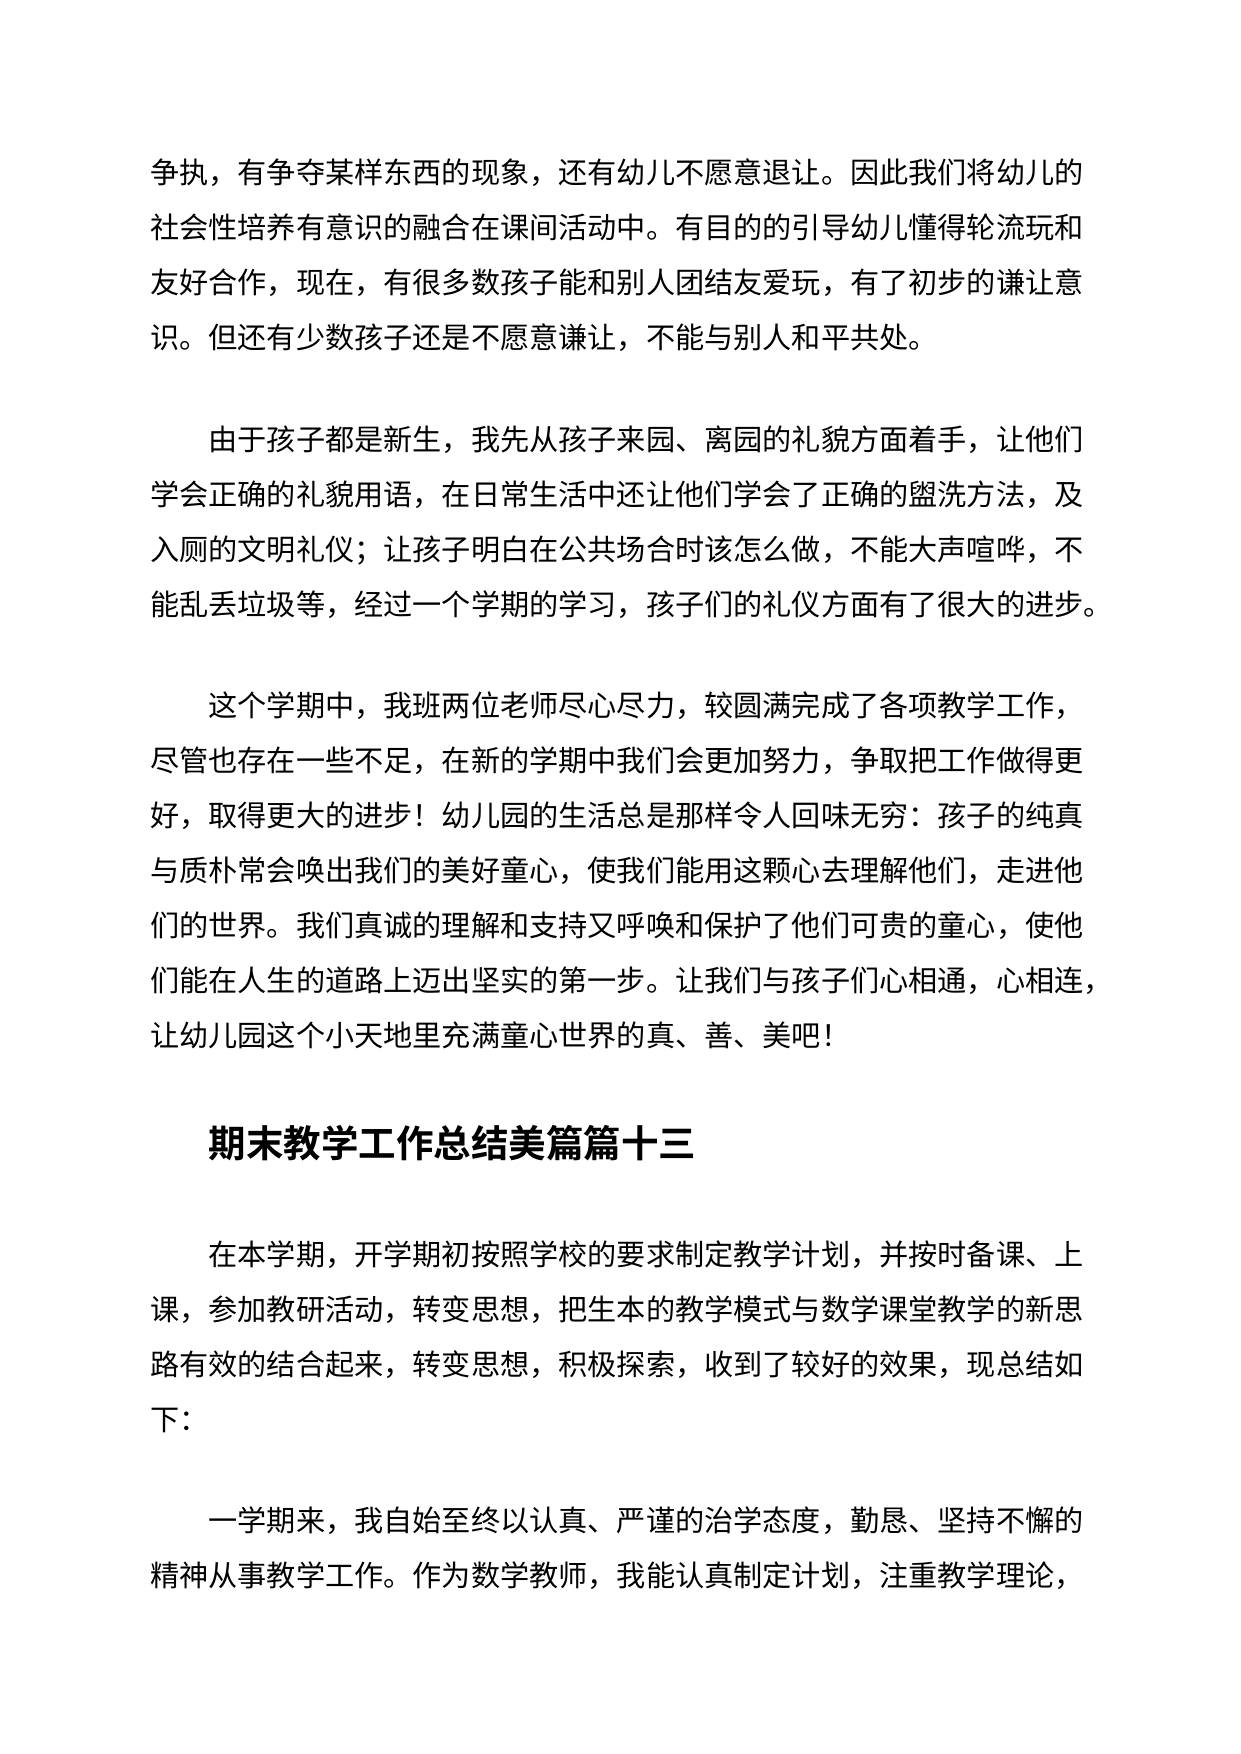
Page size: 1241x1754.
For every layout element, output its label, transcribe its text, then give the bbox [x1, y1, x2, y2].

text 期末教学工作总结美篇篇十三 [150, 1114, 1090, 1168]
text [150, 150, 1090, 357]
text 由于孩子都是新生，我先从孩子来园、离园的礼貌方面着手，让他们学会正确的礼貌用语，在日常生活中还让他们学会了正确的盥洗方法，及入厕的文明礼仪；让孩子明白在公共场合时该怎么做，不能大声喧哗，不能乱丢垃圾等，经过一个学期的学习，孩子们的礼仪方面有了很大的进步。 [150, 416, 1090, 623]
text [150, 1498, 1090, 1595]
text 这个学期中，我班两位老师尽心尽力，较圆满完成了各项教学工作，尽管也存在一些不足，在新的学期中我们会更加努力，争取把工作做得更好，取得更大的进步！幼儿园的生活总是那样令人回味无穷：孩子的纯真与质朴常会唤出我们的美好童心，使我们能用这颗心去理解他们，走进他们的世界。我们真诚的理解和支持又呼唤和保护了他们可贵的童心，使他们能在人生的道路上迈出坚实的第一步。让我们与孩子们心相通，心相连，让幼儿园这个小天地里充满童心世界的真、善、美吧！ [150, 683, 1090, 1054]
text 在本学期，开学期初按照学校的要求制定教学计划，并按时备课、上课，参加教研活动，转变思想，把生本的教学模式与数学课堂教学的新思路有效的结合起来，转变思想，积极探索，收到了较好的效果，现总结如下： [150, 1231, 1090, 1438]
